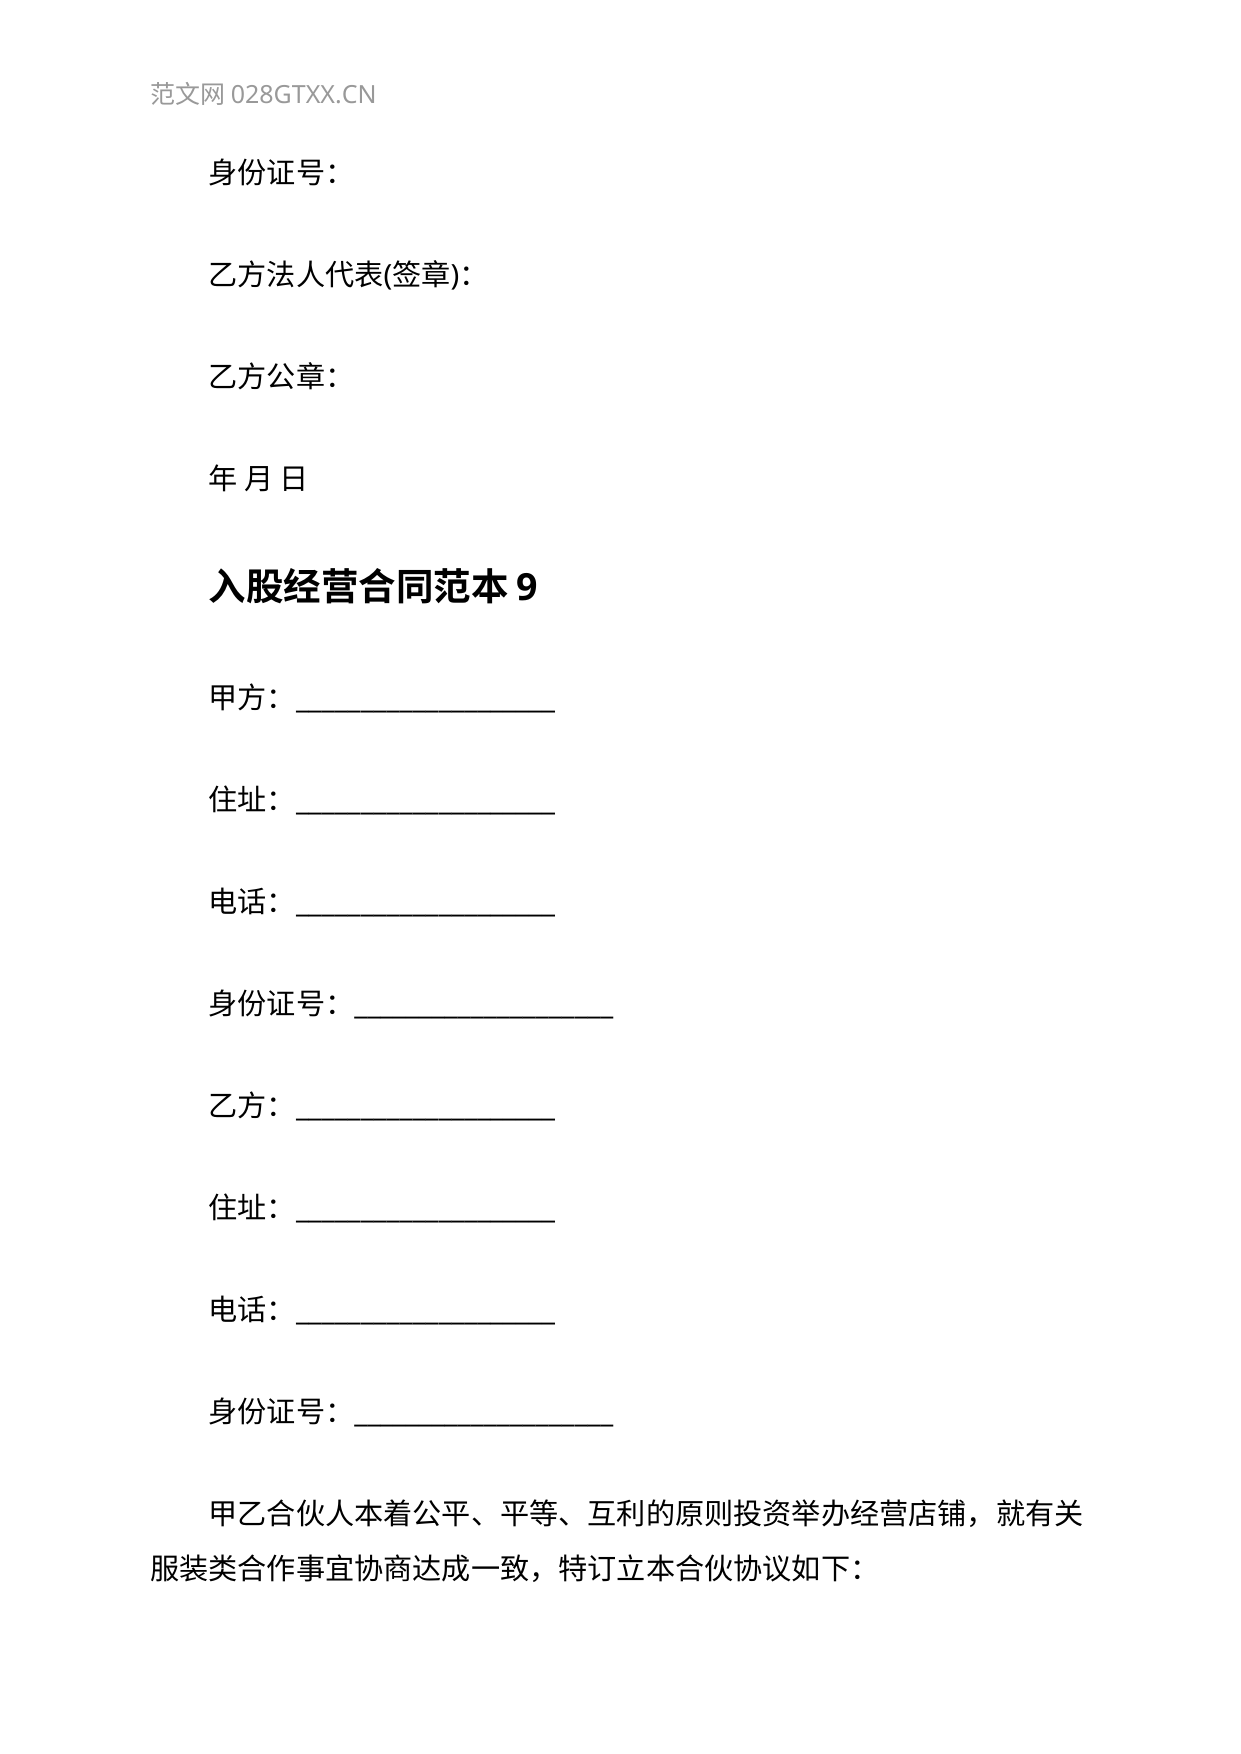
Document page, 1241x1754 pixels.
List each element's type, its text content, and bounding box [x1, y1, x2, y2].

text 甲方：____________________ [150, 675, 1090, 717]
text 入股经营合同范本9 [150, 557, 1090, 612]
text 电话：____________________ [150, 879, 1090, 921]
text 乙方：____________________ [150, 1083, 1090, 1125]
text 身份证号：____________________ [150, 1389, 1090, 1431]
text 乙方公章： [150, 354, 1090, 396]
text 电话：____________________ [150, 1287, 1090, 1329]
text 年 月 日 [150, 456, 1090, 498]
text 甲乙合伙人本着公平、平等、互利的原则投资举办经营店铺，就有关服装类合作事宜协商达成一致，特订立本合伙协议如下： [150, 1491, 1090, 1588]
text 身份证号： [150, 150, 1090, 192]
text 乙方法人代表(签章)： [150, 252, 1090, 294]
text 住址：____________________ [150, 1185, 1090, 1227]
text 身份证号：____________________ [150, 981, 1090, 1023]
text 住址：____________________ [150, 777, 1090, 819]
